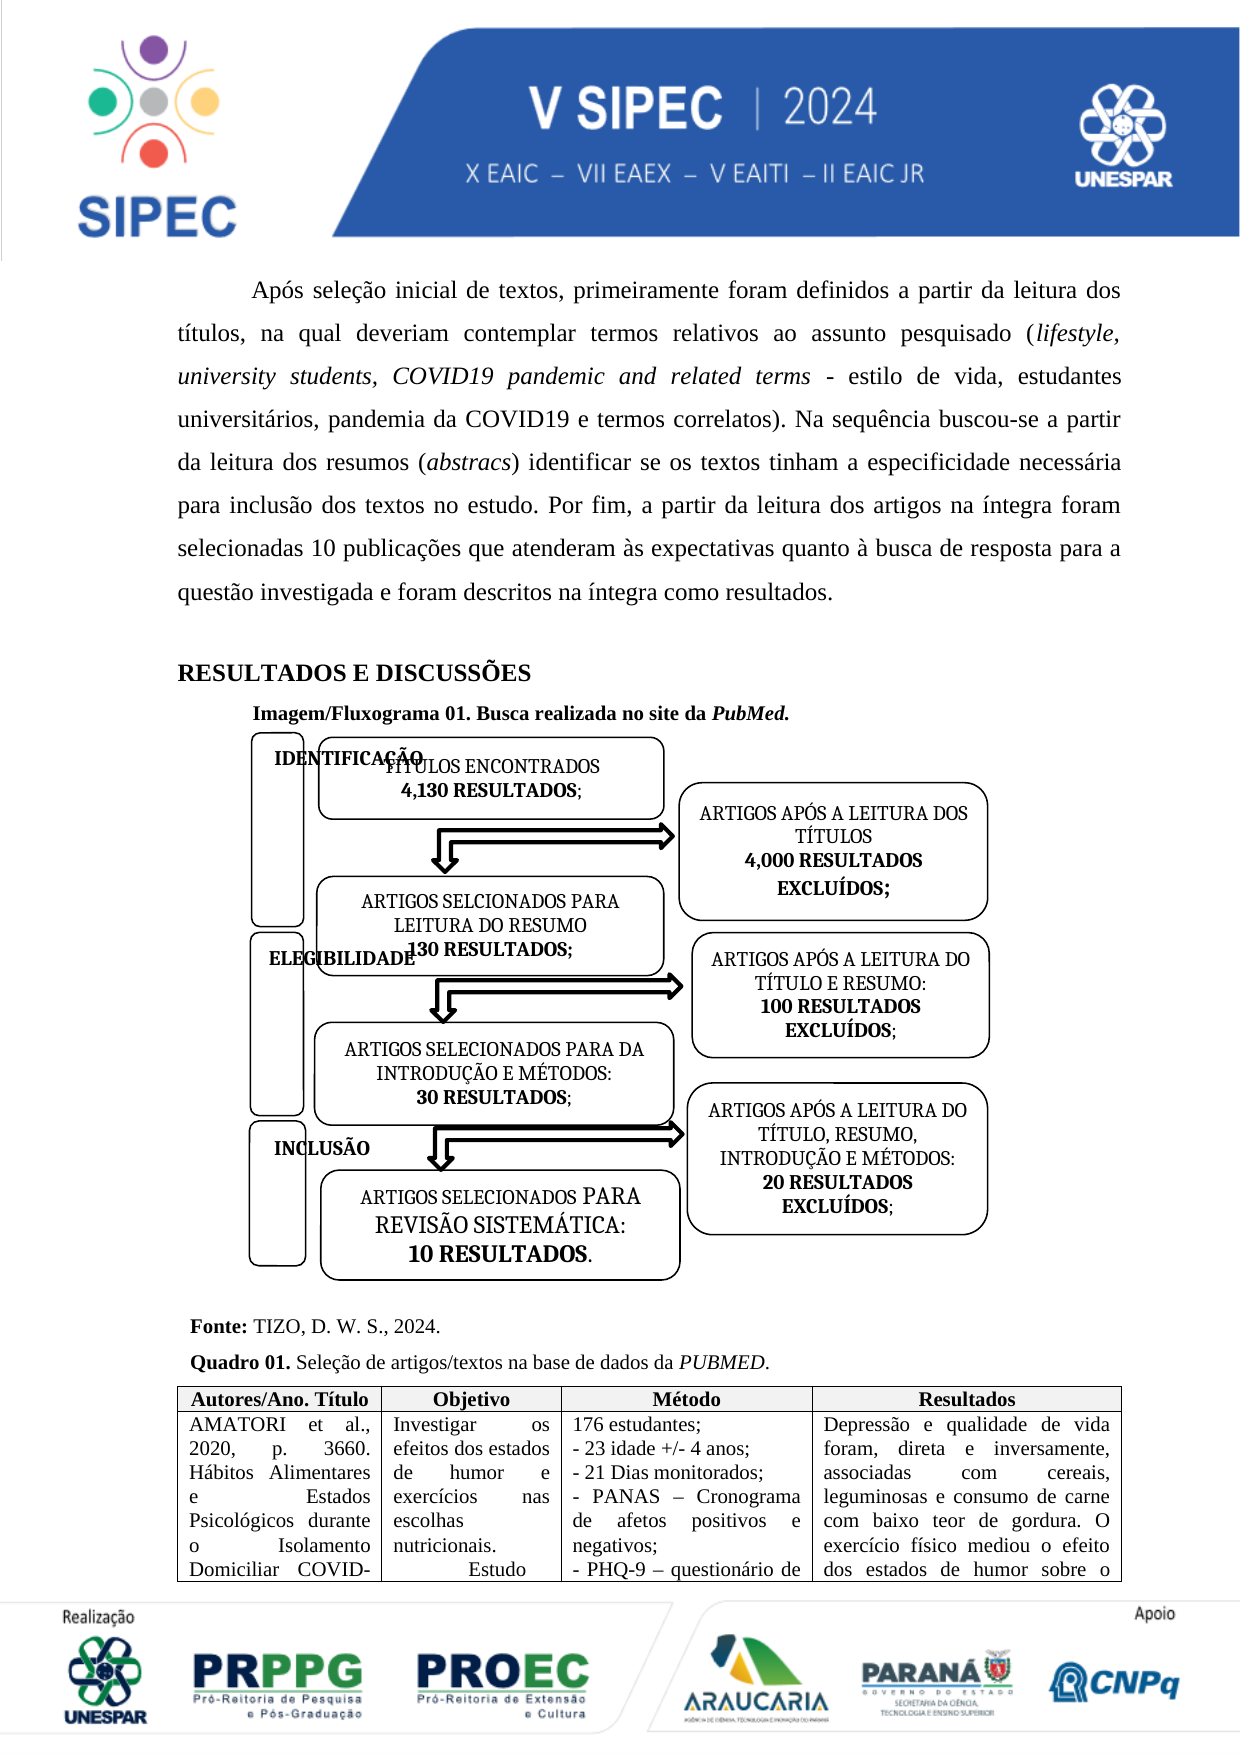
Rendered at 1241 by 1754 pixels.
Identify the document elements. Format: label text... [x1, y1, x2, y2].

picture [0, 0, 1241, 261]
table_header Método [562, 1387, 812, 1411]
text RESULTADOS E DISCUSSÕES [177, 658, 1122, 687]
text Após seleção inicial de textos, primeiramente foram definidos a partir da leitura dos títulos, na qual deveriam contemplar termos relativos ao assunto pesquisado (lifestyle, university students, COVID19 pandemic and related terms - estilo de vida, estudantes universitários, pandemia da COVID19 e termos correlatos). Na sequência buscou-se a partir da leitura dos resumos (abstracs) identificar se os textos tinham a especificidade necessária para inclusão dos textos no estudo. Por fim, a partir da leitura dos artigos na íntegra foram selecionadas 10 publicações que atenderam às expectativas quanto à busca de resposta para a questão investigada e foram descritos na íntegra como resultados. [177, 146, 1122, 605]
text Imagem/Fluxograma 01. Busca realizada no site da PubMed. [190, 701, 1110, 725]
table_header Objetivo [382, 1387, 561, 1411]
table_header Autores/Ano. Título [178, 1387, 381, 1411]
table_header Resultados [813, 1387, 1121, 1411]
picture [0, 1591, 1241, 1754]
table_cell Investigar os efeitos dos estados de humor e exercícios nas escolhas nutricionais. Estudo observacional longitudinal. [382, 1412, 561, 1581]
text Fonte: TIZO, D. W. S., 2024. [190, 1314, 1110, 1338]
text Quadro 01. Seleção de artigos/textos na base de dados da PUBMED. [190, 1350, 1110, 1374]
